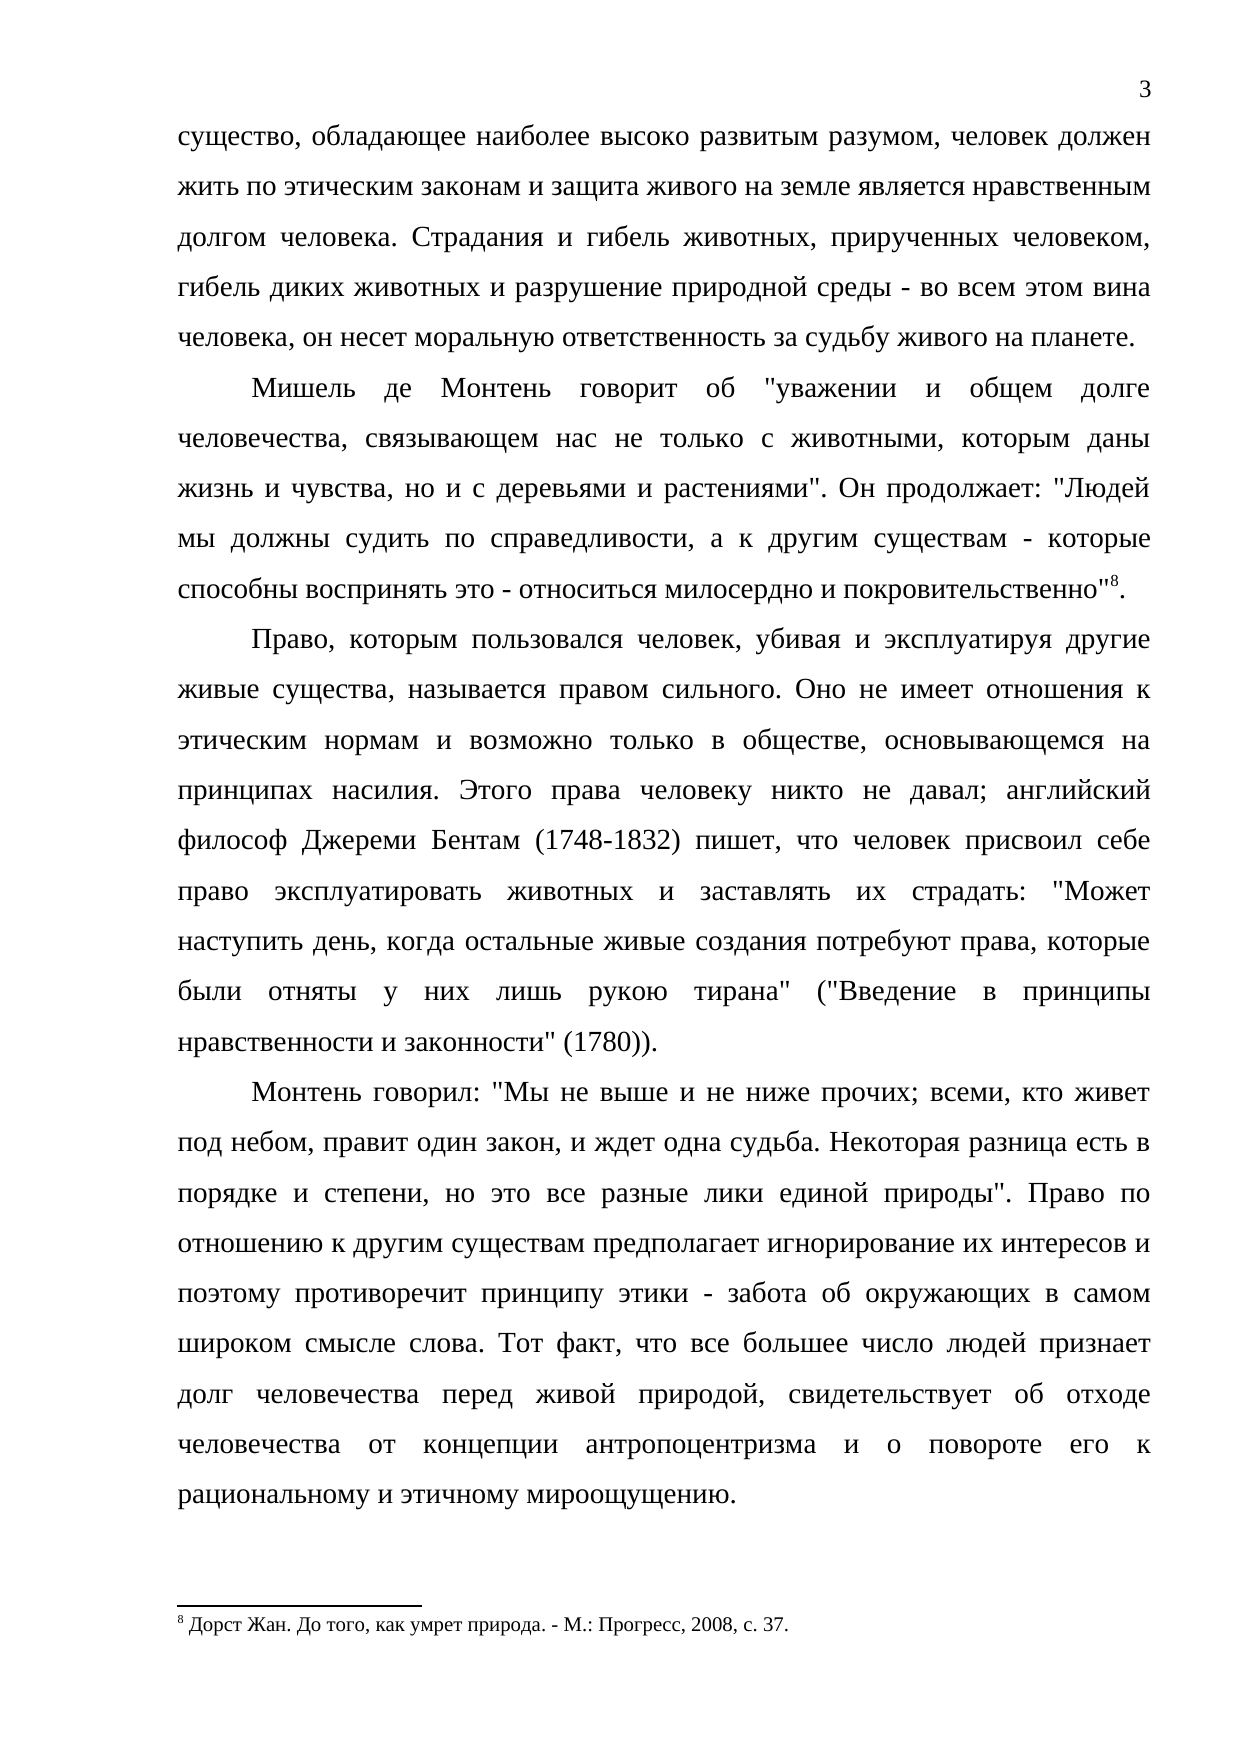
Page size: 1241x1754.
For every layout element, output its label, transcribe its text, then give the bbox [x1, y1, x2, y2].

text Мишель де Монтень говорит об "уважении и общем долге человечества, связывающем нас не только с животными, которым даны жизнь и чувства, но и с деревьями и растениями". Он продолжает: "Людей мы должны судить по справедливости, а к другим существам - которые способны воспринять это - относиться милосердно и покровительственно". [177, 370, 1152, 604]
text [177, 118, 1152, 353]
text Монтень говорил: "Мы не выше и не ниже прочих; всеми, кто живет под небом, правит один закон, и ждет одна судьба. Некоторая разница есть в порядке и степени, но это все разные лики единой природы". Право по отношению к другим существам предполагает игнорирование их интересов и поэтому противоречит принципу этики - забота об окружающих в самом широком смысле слова. Тот факт, что все большее число людей признает долг человечества перед живой природой, свидетельствует об отходе человечества от концепции антропоцентризма и о повороте его к рациональному и этичному мироощущению. [177, 1074, 1152, 1510]
text Право, которым пользовался человек, убивая и эксплуатируя другие живые существа, называется правом сильного. Оно не имеет отношения к этическим нормам и возможно только в обществе, основывающемся на принципах насилия. Этого права человеку никто не давал; английский философ Джереми Бентам (1748-1832) пишет, что человек присвоил себе право эксплуатировать животных и заставлять их страдать: "Может наступить день, когда остальные живые создания потребуют права, которые были отняты у них лишь рукою тирана" ("Введение в принципы нравственности и законности" (1780)). [177, 621, 1152, 1057]
